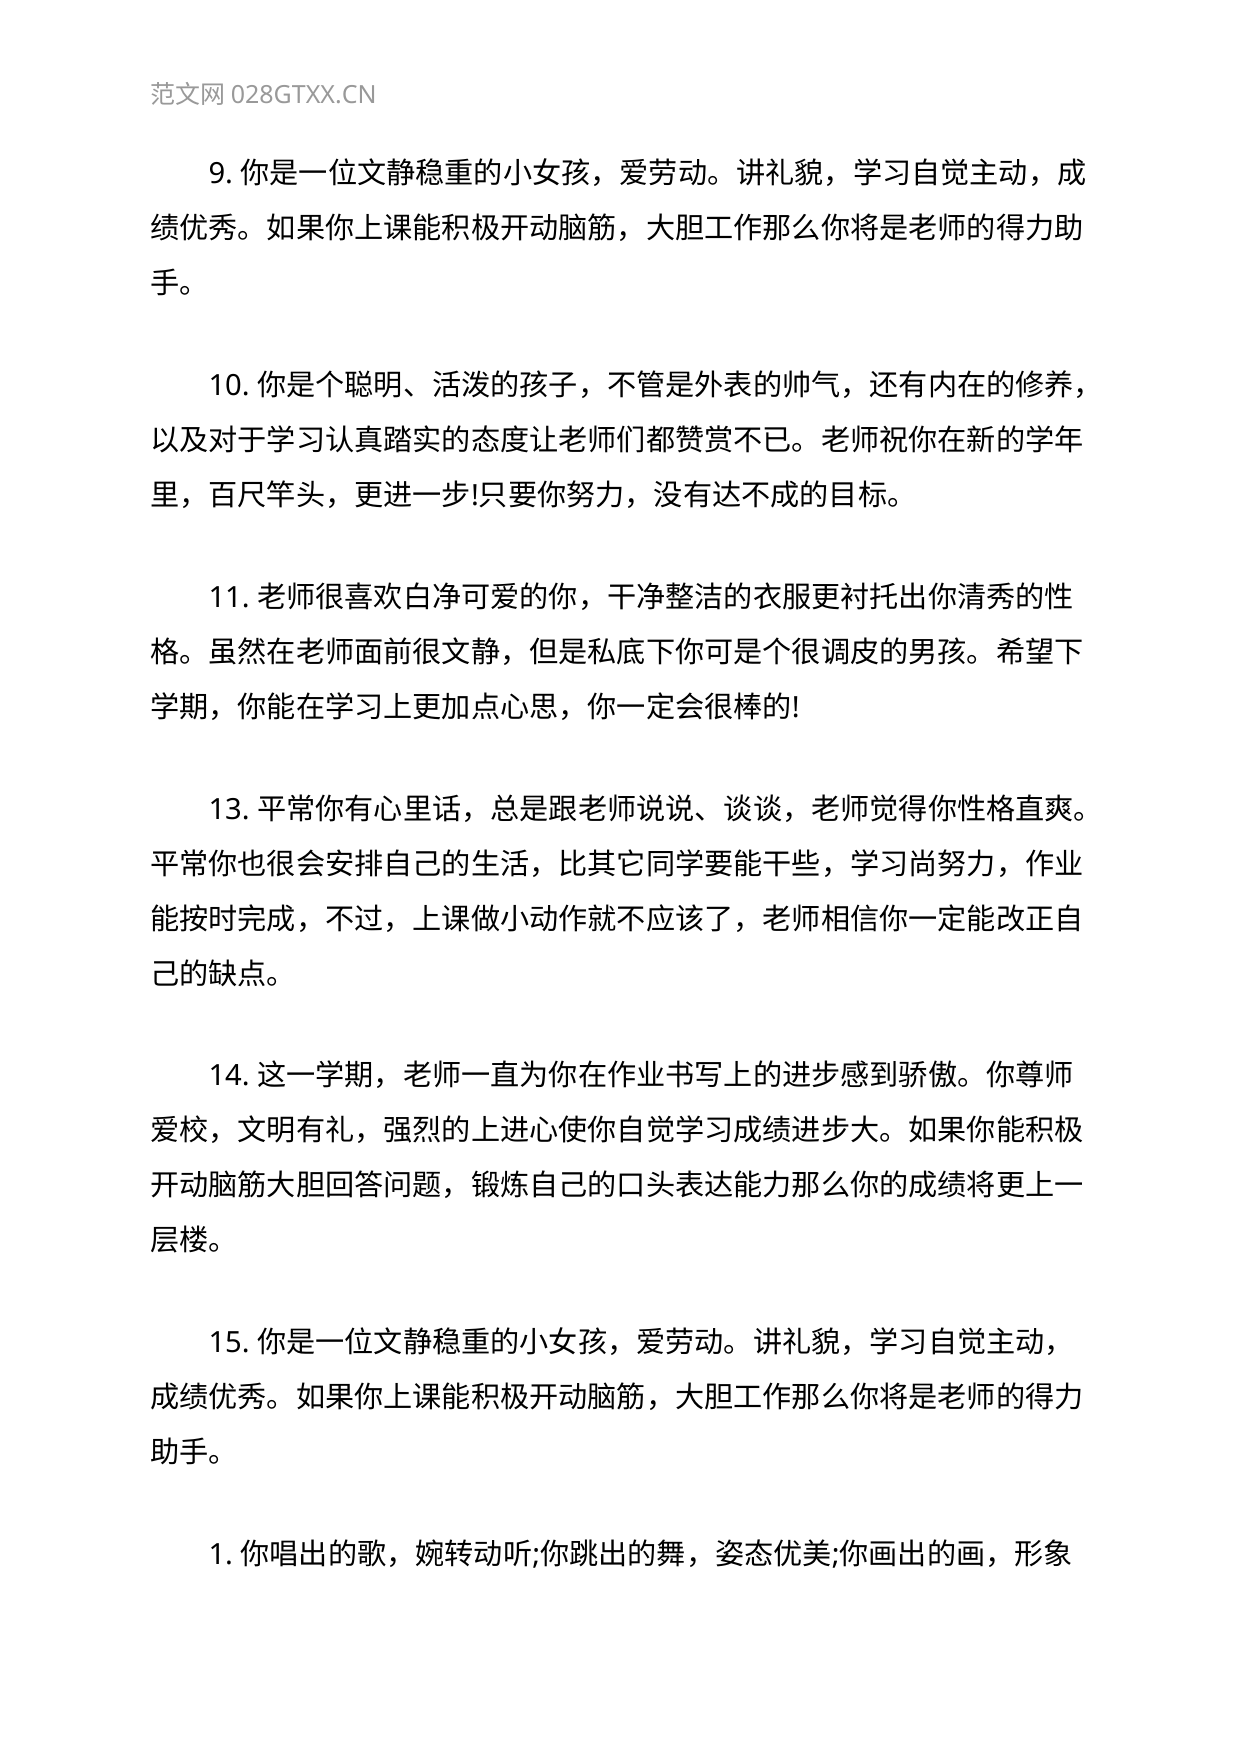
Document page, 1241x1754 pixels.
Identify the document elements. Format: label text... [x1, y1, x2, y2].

text 15. 你是一位文静稳重的小女孩，爱劳动。讲礼貌，学习自觉主动，成绩优秀。如果你上课能积极开动脑筋，大胆工作那么你将是老师的得力助手。 [150, 1318, 1090, 1471]
text 14. 这一学期，老师一直为你在作业书写上的进步感到骄傲。你尊师爱校，文明有礼，强烈的上进心使你自觉学习成绩进步大。如果你能积极开动脑筋大胆回答问题，锻炼自己的口头表达能力那么你的成绩将更上一层楼。 [150, 1052, 1090, 1259]
text 13. 平常你有心里话，总是跟老师说说、谈谈，老师觉得你性格直爽。平常你也很会安排自己的生活，比其它同学要能干些，学习尚努力，作业能按时完成，不过，上课做小动作就不应该了，老师相信你一定能改正自己的缺点。 [150, 785, 1090, 992]
text 11. 老师很喜欢白净可爱的你，干净整洁的衣服更衬托出你清秀的性格。虽然在老师面前很文静，但是私底下你可是个很调皮的男孩。希望下学期，你能在学习上更加点心思，你一定会很棒的! [150, 573, 1090, 726]
text 9. 你是一位文静稳重的小女孩，爱劳动。讲礼貌，学习自觉主动，成绩优秀。如果你上课能积极开动脑筋，大胆工作那么你将是老师的得力助手。 [150, 150, 1090, 302]
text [150, 1530, 1090, 1573]
text 10. 你是个聪明、活泼的孩子，不管是外表的帅气，还有内在的修养，以及对于学习认真踏实的态度让老师们都赞赏不已。老师祝你在新的学年里，百尺竿头，更进一步!只要你努力，没有达不成的目标。 [150, 362, 1090, 514]
